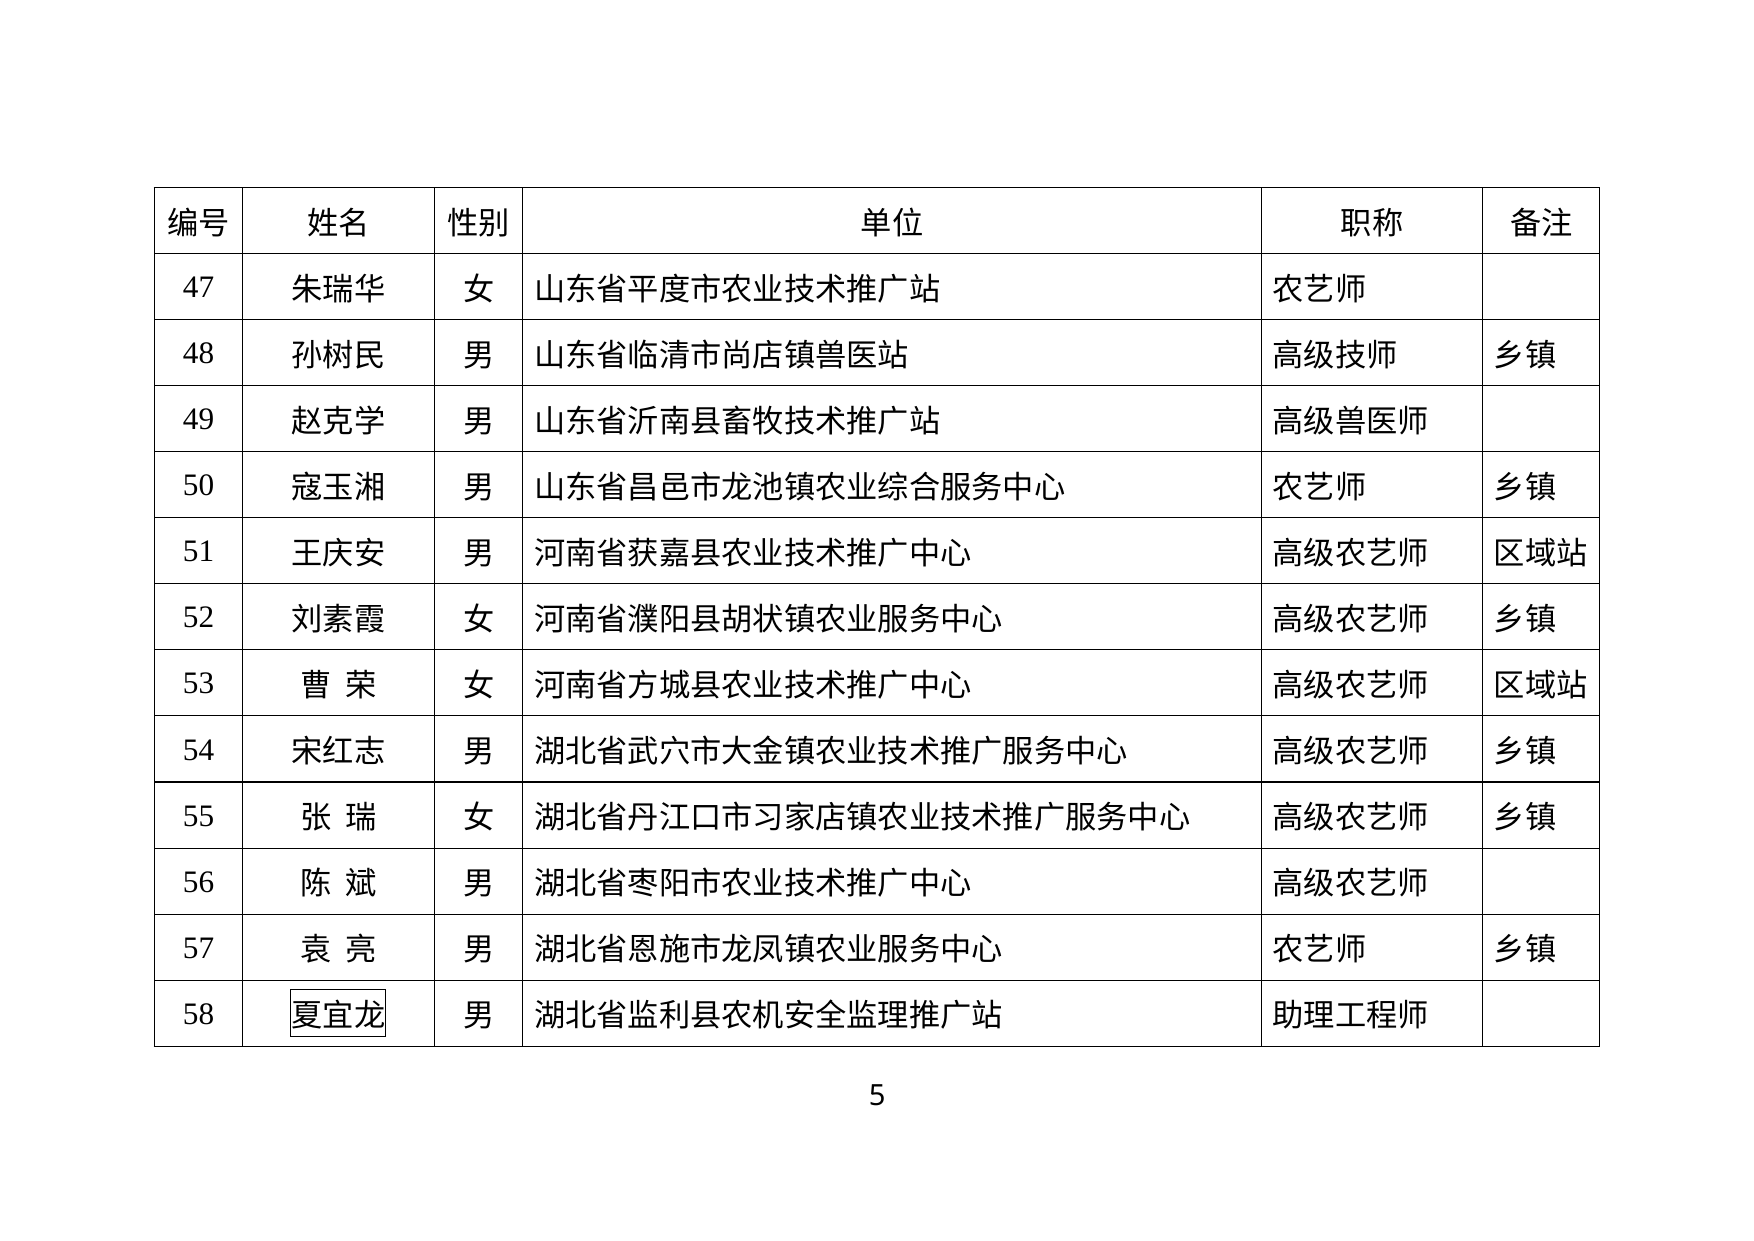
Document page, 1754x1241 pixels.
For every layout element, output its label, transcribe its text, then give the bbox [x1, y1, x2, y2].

table_cell 乡镇 [1483, 915, 1599, 979]
table_cell 宋红志 [243, 716, 434, 781]
table_cell 男 [435, 320, 522, 385]
table_cell 高级兽医师 [1262, 386, 1482, 451]
table_cell 河南省方城县农业技术推广中心 [523, 650, 1261, 715]
table_cell 山东省临清市尚店镇兽医站 [523, 320, 1261, 385]
table_cell 乡镇 [1483, 320, 1599, 385]
table_cell 54 [155, 716, 242, 781]
table_cell 刘素霞 [243, 584, 434, 649]
table_cell 农艺师 [1262, 452, 1482, 517]
table_cell 助理工程师 [1262, 981, 1482, 1046]
table_cell 50 [155, 452, 242, 517]
table_cell 张 瑞 [243, 783, 434, 847]
table_cell 47 [155, 254, 242, 319]
table_cell 湖北省武穴市大金镇农业技术推广服务中心 [523, 716, 1261, 781]
table_cell 56 [155, 849, 242, 913]
table_cell 朱瑞华 [243, 254, 434, 319]
table_cell 湖北省恩施市龙凤镇农业服务中心 [523, 915, 1261, 979]
table_cell 袁 亮 [243, 915, 434, 979]
table_cell 乡镇 [1483, 716, 1599, 781]
table_cell 区域站 [1483, 650, 1599, 715]
table_cell 52 [155, 584, 242, 649]
table_cell 男 [435, 452, 522, 517]
table_cell 乡镇 [1483, 783, 1599, 847]
table_cell 河南省濮阳县胡状镇农业服务中心 [523, 584, 1261, 649]
table_cell 男 [435, 518, 522, 583]
table_cell 湖北省监利县农机安全监理推广站 [523, 981, 1261, 1046]
table_cell 男 [435, 849, 522, 913]
table_cell 男 [435, 386, 522, 451]
table_cell 48 [155, 320, 242, 385]
table_cell 女 [435, 783, 522, 847]
table_cell 女 [435, 584, 522, 649]
table_cell 乡镇 [1483, 584, 1599, 649]
table_header 备注 [1483, 188, 1599, 253]
table_cell 高级农艺师 [1262, 716, 1482, 781]
table_cell 陈 斌 [243, 849, 434, 913]
table_cell 男 [435, 716, 522, 781]
table_cell 寇玉湘 [243, 452, 434, 517]
table_cell 女 [435, 650, 522, 715]
table_cell 赵克学 [243, 386, 434, 451]
table_cell 孙树民 [243, 320, 434, 385]
table_cell [1483, 849, 1599, 913]
table_header 职称 [1262, 188, 1482, 253]
table_cell 山东省平度市农业技术推广站 [523, 254, 1261, 319]
table_cell [1483, 254, 1599, 319]
table_cell 农艺师 [1262, 915, 1482, 979]
table_cell 53 [155, 650, 242, 715]
table_cell 王庆安 [243, 518, 434, 583]
table_cell 山东省昌邑市龙池镇农业综合服务中心 [523, 452, 1261, 517]
table_cell 夏宜龙 [243, 981, 434, 1046]
table_cell 高级农艺师 [1262, 849, 1482, 913]
table_header 编号 [155, 188, 242, 253]
table_cell 河南省获嘉县农业技术推广中心 [523, 518, 1261, 583]
table_cell 曹 荣 [243, 650, 434, 715]
table_cell 高级农艺师 [1262, 518, 1482, 583]
table_cell 51 [155, 518, 242, 583]
table_header 姓名 [243, 188, 434, 253]
table_cell 58 [155, 981, 242, 1046]
table_cell 高级农艺师 [1262, 783, 1482, 847]
table_cell 男 [435, 981, 522, 1046]
table_cell 55 [155, 783, 242, 847]
table_cell 湖北省枣阳市农业技术推广中心 [523, 849, 1261, 913]
table_cell 高级农艺师 [1262, 584, 1482, 649]
table_cell 高级技师 [1262, 320, 1482, 385]
table_header 单位 [523, 188, 1261, 253]
table_cell 农艺师 [1262, 254, 1482, 319]
table_cell 乡镇 [1483, 452, 1599, 517]
table_cell [1483, 386, 1599, 451]
table_cell 49 [155, 386, 242, 451]
table_cell 男 [435, 915, 522, 979]
table_cell [1483, 981, 1599, 1046]
table_cell 区域站 [1483, 518, 1599, 583]
table_header 性别 [435, 188, 522, 253]
table_cell 57 [155, 915, 242, 979]
table_cell 高级农艺师 [1262, 650, 1482, 715]
table_cell 山东省沂南县畜牧技术推广站 [523, 386, 1261, 451]
table_cell 湖北省丹江口市习家店镇农业技术推广服务中心 [523, 783, 1261, 847]
table_cell 女 [435, 254, 522, 319]
